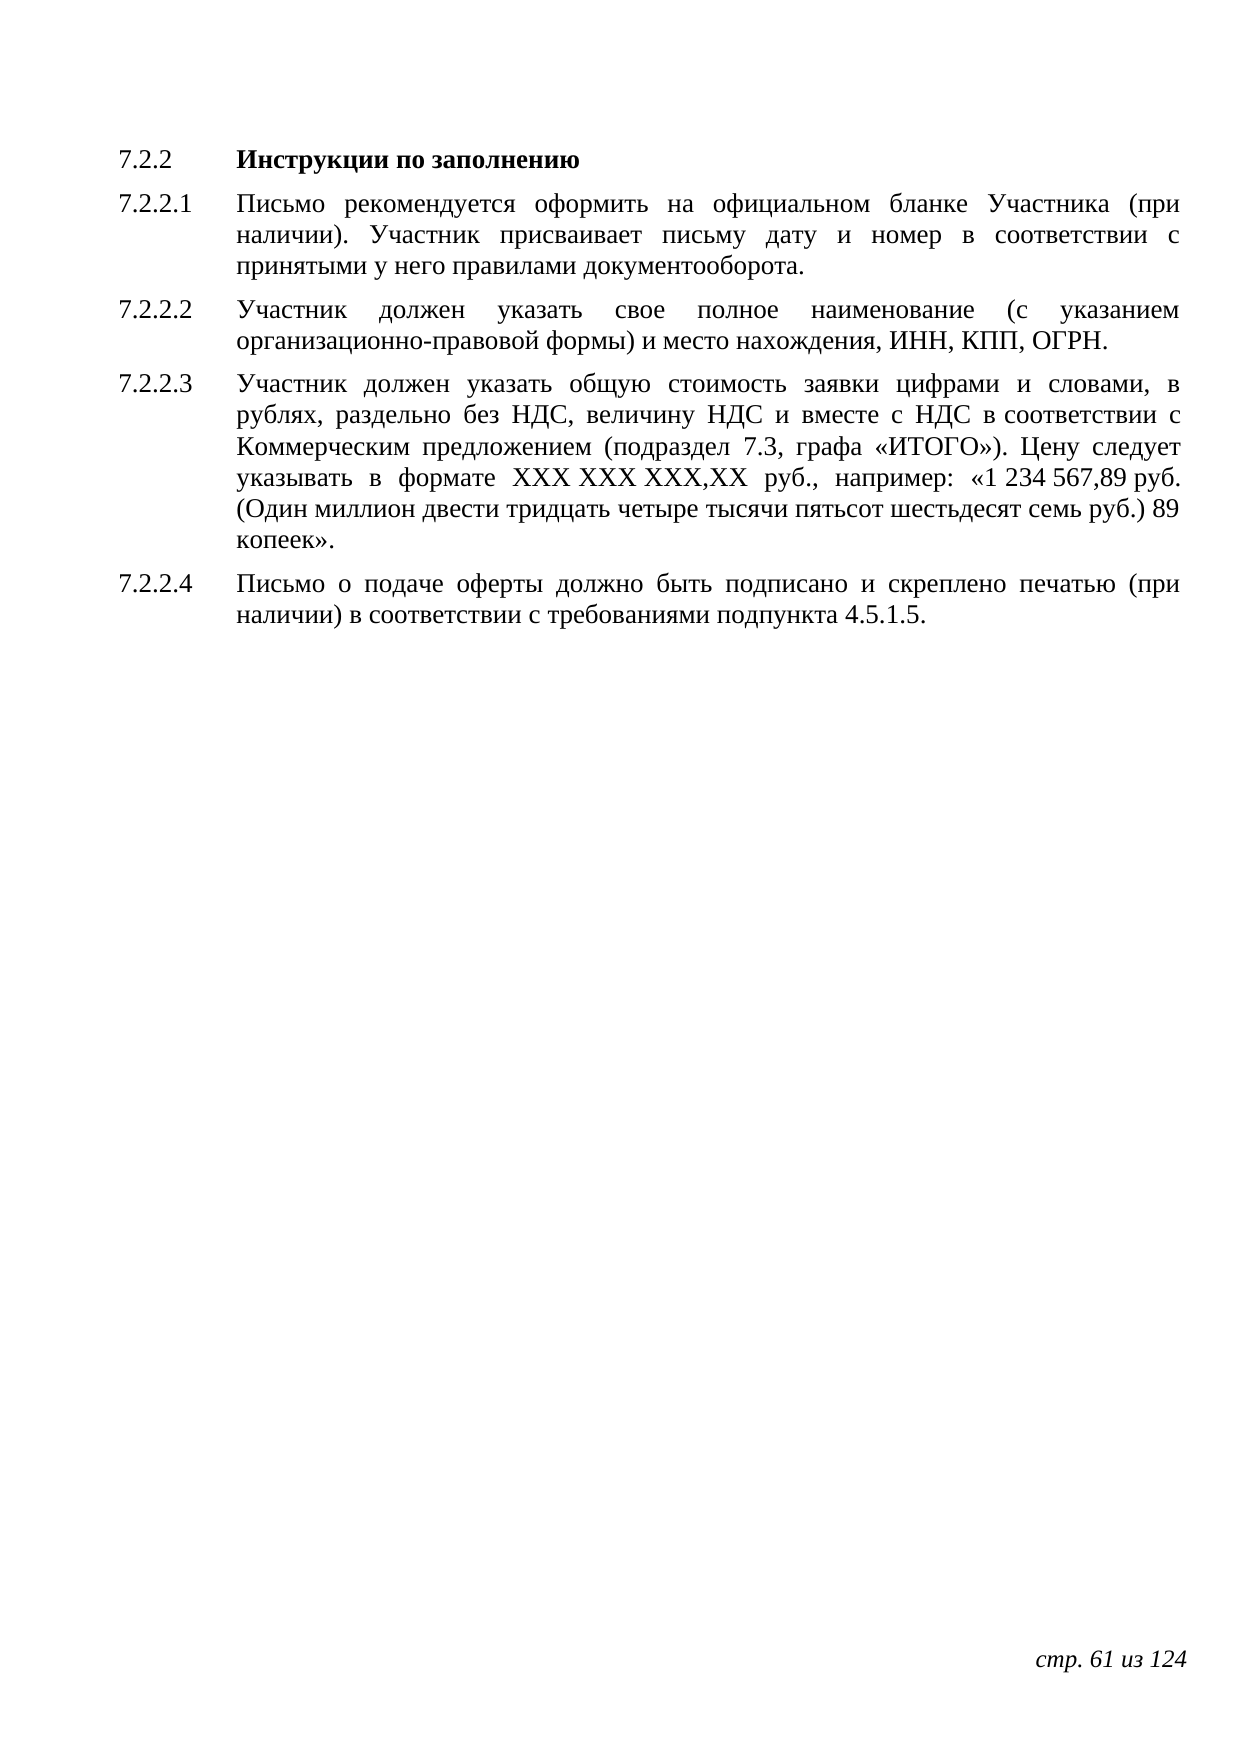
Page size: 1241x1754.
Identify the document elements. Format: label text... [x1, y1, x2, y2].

text Письмо о подаче оферты должно быть подписано и скреплено печатью (при наличии) в соответствии с требованиями подпункта 4.5.1.5. [118, 567, 1181, 629]
text Участник должен указать свое полное наименование (с указанием организационно-правовой формы) и место нахождения, ИНН, КПП, ОГРН. [118, 293, 1181, 355]
text Участник должен указать общую стоимость заявки цифрами и словами, в рублях, раздельно без НДС, величину НДС и вместе с НДС в соответствии с Коммерческим предложением (подраздел 7.3, графа «ИТОГО»). Цену следует указывать в формате ХХХ ХХХ ХХХ,ХХ руб., например: «1 234 567,89 руб. (Один миллион двести тридцать четыре тысячи пятьсот шестьдесят семь руб.) 89 копеек». [118, 367, 1181, 554]
text Письмо рекомендуется оформить на официальном бланке Участника (при наличии). Участник присваивает письму дату и номер в соответствии с принятыми у него правилами документооборота. [118, 187, 1181, 280]
text Инструкции по заполнению [118, 143, 1181, 174]
